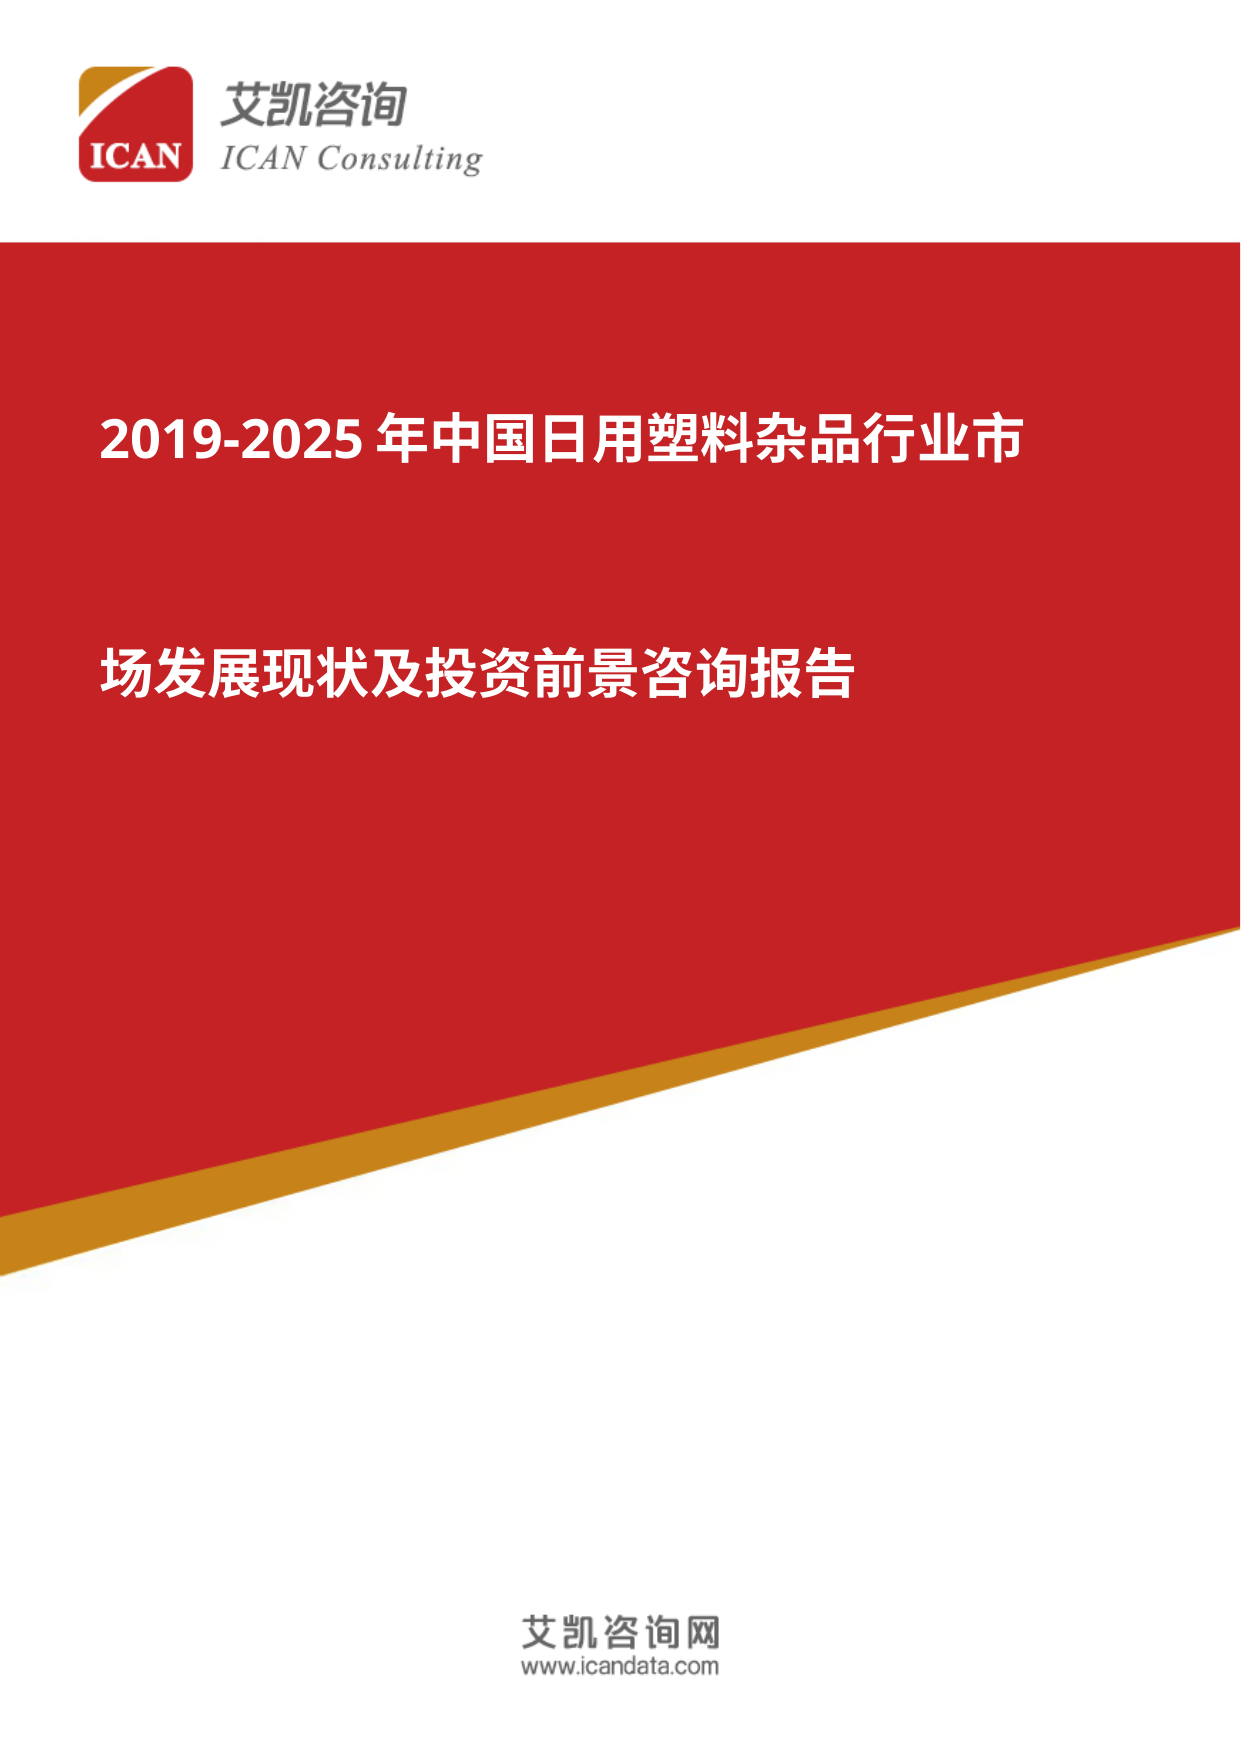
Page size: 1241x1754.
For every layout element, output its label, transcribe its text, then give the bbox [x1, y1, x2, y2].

subtitle 2019-2025年中国日用塑料杂品行业市场发展现状及投资前景咨询报告 [99, 386, 1053, 718]
picture [0, 5, 1241, 1754]
